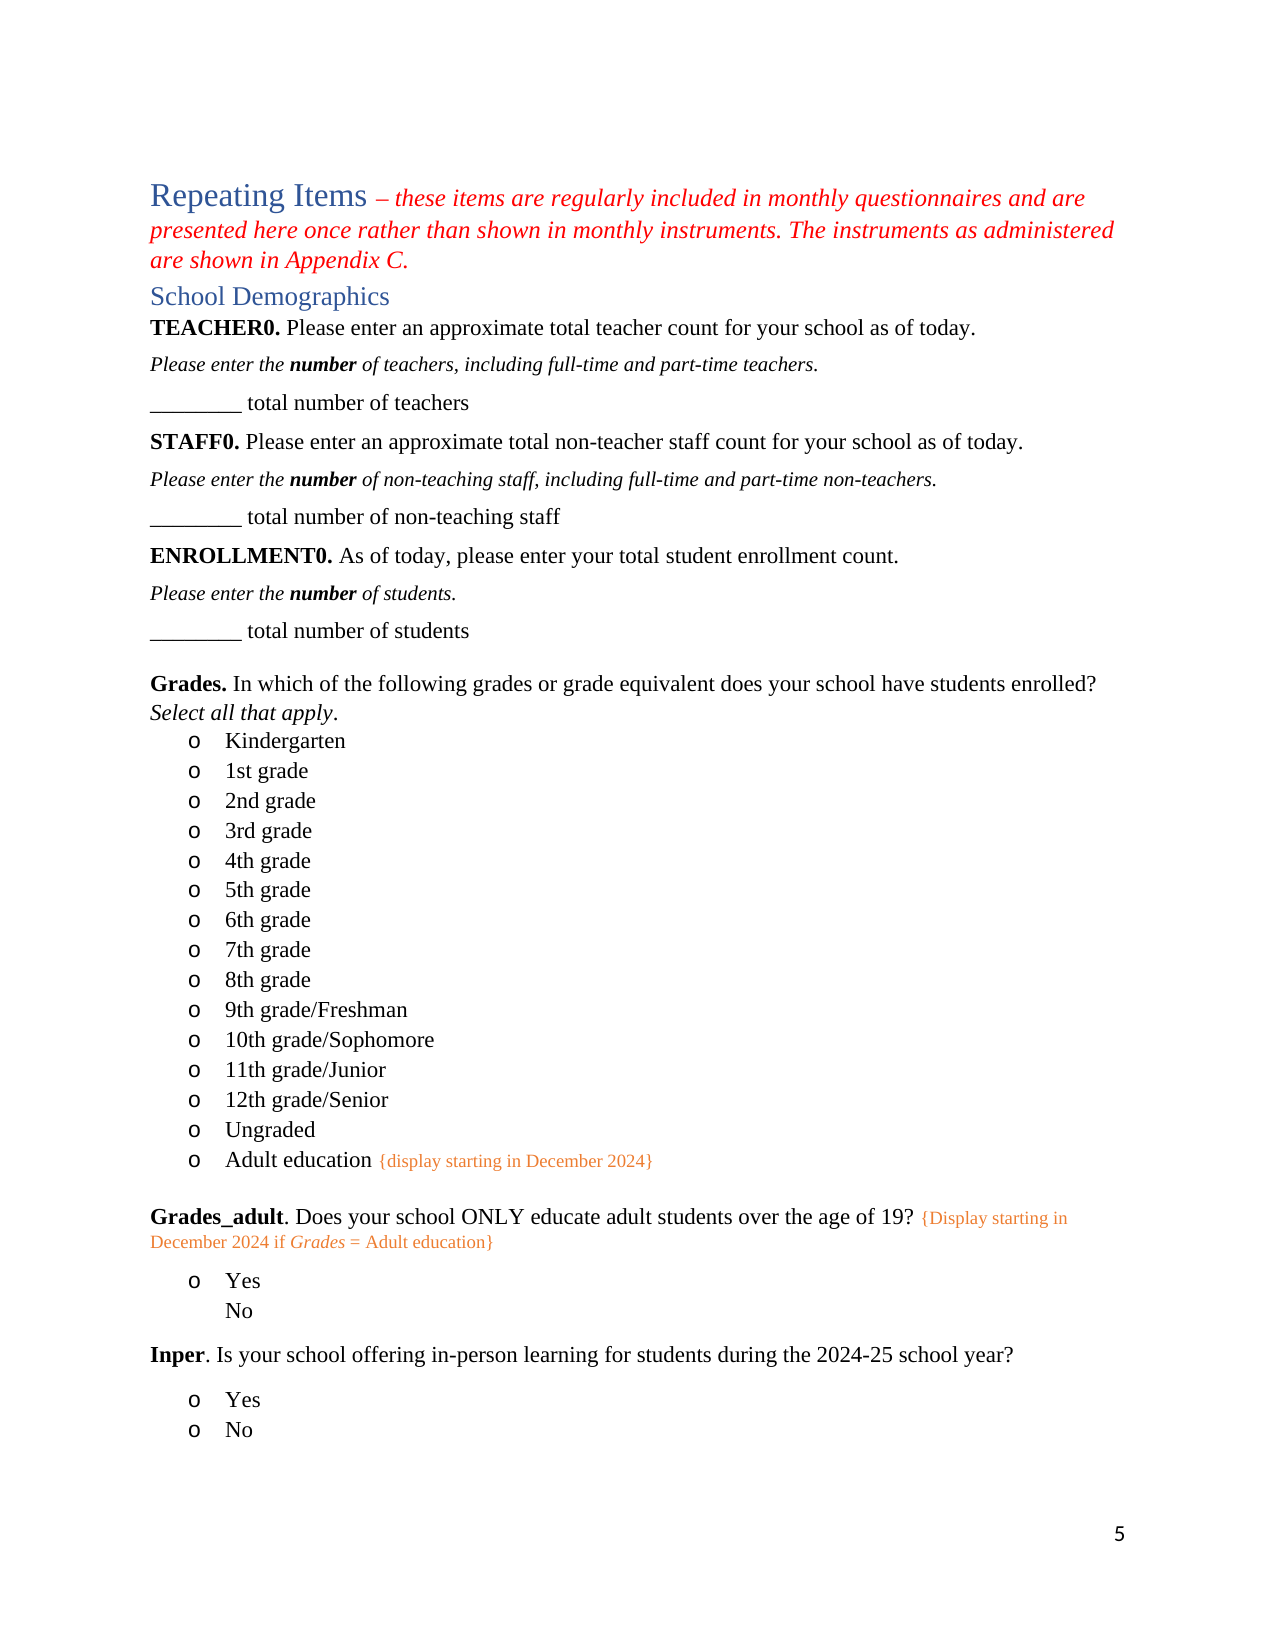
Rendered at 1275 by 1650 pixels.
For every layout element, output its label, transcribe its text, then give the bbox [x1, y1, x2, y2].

list No [225, 1297, 1125, 1323]
list Adult education {display starting in December 2024} [187, 1146, 1125, 1174]
text Please enter the number of students. [150, 581, 1125, 605]
list Ungraded [187, 1116, 1125, 1144]
list 10th grade/Sophomore [187, 1026, 1125, 1054]
list 8th grade [187, 966, 1125, 994]
list 11th grade/Junior [187, 1056, 1125, 1084]
text STAFF0. Please enter an approximate total non-teacher staff count for your school as of today. [150, 428, 1125, 454]
text Inper. Is your school offering in-person learning for students during the 2024-25 school year? [150, 1341, 1125, 1368]
text Please enter the number of non-teaching staff, including full-time and part-time non-teachers. [150, 467, 1125, 491]
list 1st grade [187, 757, 1125, 785]
subtitle School Demographics [150, 280, 1125, 311]
list 5th grade [187, 877, 1125, 905]
subtitle Repeating Items – these items are regularly included in monthly questionnaires and are presented here once rather than shown in monthly instruments. The instruments as administered are shown in Appendix C. [150, 175, 1125, 274]
list Yes [187, 1267, 1125, 1295]
text Grades_adult. Does your school ONLY educate adult students over the age of 19? {Display starting in December 2024 if Grades = Adult education} [150, 1203, 1125, 1253]
list 3rd grade [187, 817, 1125, 845]
text TEACHER0. Please enter an approximate total teacher count for your school as of today. [150, 313, 1125, 340]
text Grades. In which of the following grades or grade equivalent does your school have students enrolled? Select all that apply. [150, 670, 1125, 725]
list 2nd grade [187, 787, 1125, 815]
list 4th grade [187, 847, 1125, 875]
list Yes [187, 1387, 1125, 1415]
list 12th grade/Senior [187, 1086, 1125, 1114]
text ________ total number of non-teaching staff [150, 503, 1125, 529]
list No [187, 1416, 1125, 1445]
list Kindergarten [187, 727, 1125, 755]
list 7th grade [187, 936, 1125, 964]
list 6th grade [187, 906, 1125, 935]
text ________ total number of teachers [150, 389, 1125, 415]
text Please enter the number of teachers, including full-time and part-time teachers. [150, 352, 1125, 376]
text ENROLLMENT0. As of today, please enter your total student enrollment count. [150, 542, 1125, 568]
list 9th grade/Freshman [187, 996, 1125, 1024]
text ________ total number of students [150, 617, 1125, 644]
